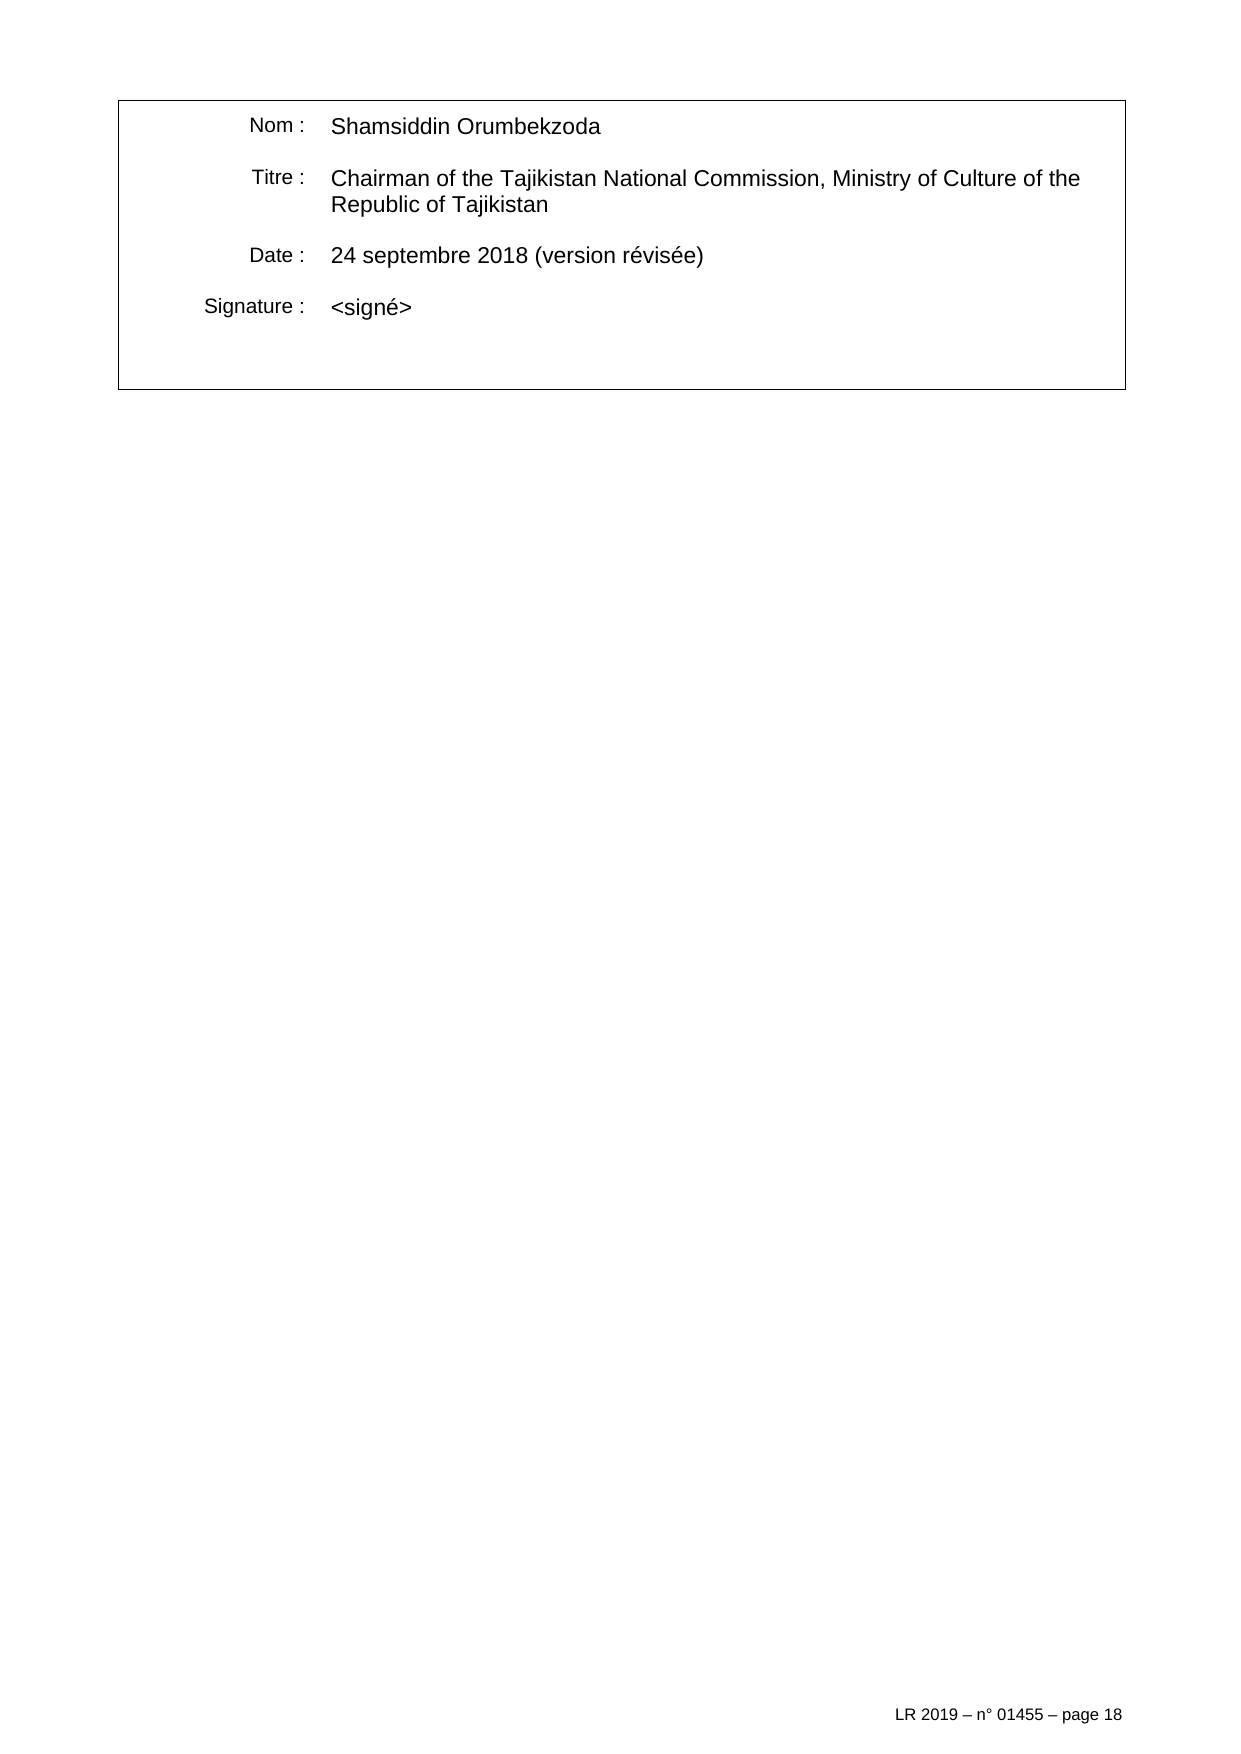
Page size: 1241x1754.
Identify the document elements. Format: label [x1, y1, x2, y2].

table_cell [119, 101, 1125, 389]
